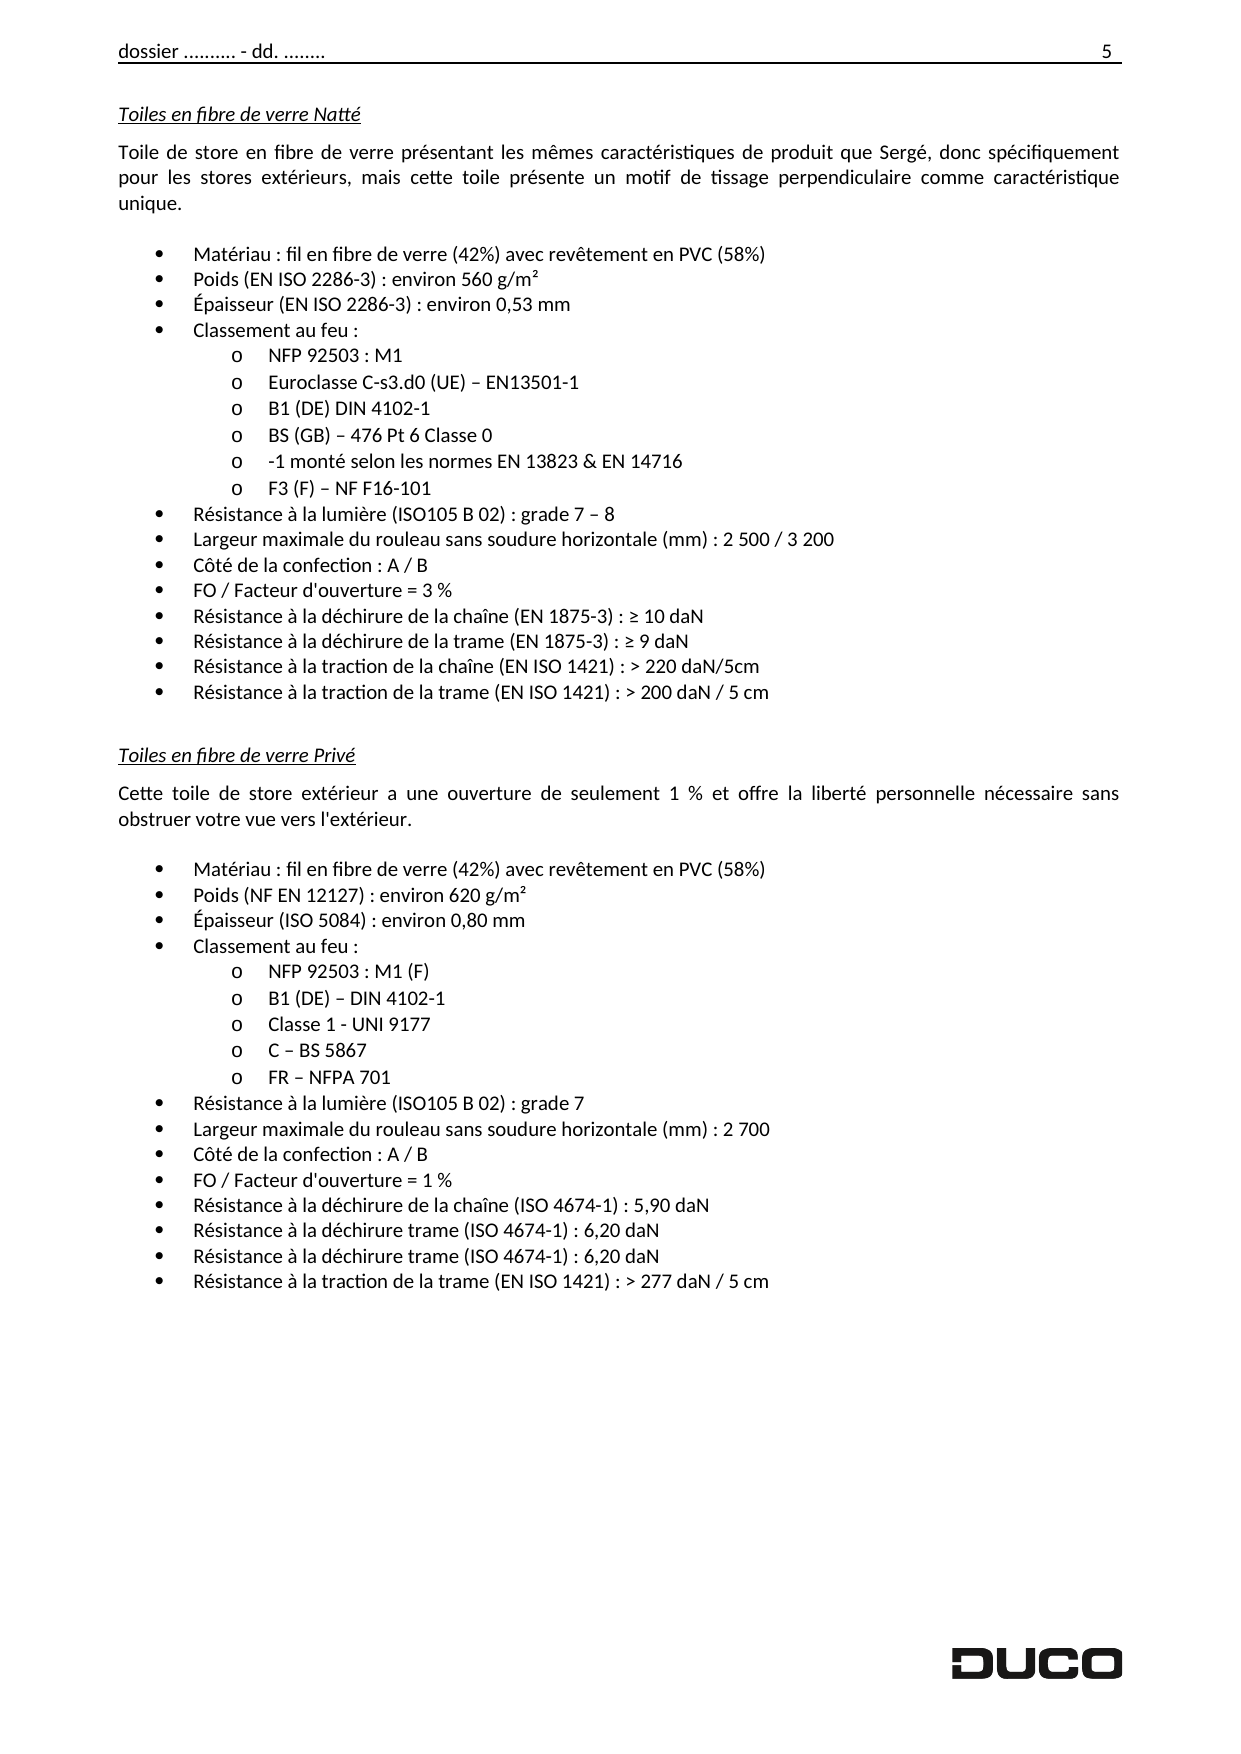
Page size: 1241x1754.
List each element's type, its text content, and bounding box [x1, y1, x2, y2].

list -1 monté selon les normes EN 13823 & EN 14716 [231, 448, 1122, 475]
list Épaisseur (EN ISO 2286-3) : environ 0,53 mm [156, 292, 1122, 317]
list Résistance à la traction de la chaîne (EN ISO 1421) : > 220 daN/5cm [156, 654, 1122, 679]
list Classe 1 - UNI 9177 [231, 1011, 1122, 1038]
list Largeur maximale du rouleau sans soudure horizontale (mm) : 2 700 [156, 1116, 1122, 1141]
list Largeur maximale du rouleau sans soudure horizontale (mm) : 2 500 / 3 200 [156, 527, 1122, 552]
list FR – NFPA 701 [231, 1064, 1122, 1091]
list Matériau : fil en fibre de verre (42%) avec revêtement en PVC (58%) [156, 241, 1122, 266]
list C – BS 5867 [231, 1038, 1122, 1064]
list F3 (F) – NF F16-101 [231, 475, 1122, 501]
list Résistance à la traction de la trame (EN ISO 1421) : > 200 daN / 5 cm [156, 679, 1122, 704]
list Côté de la confection : A / B [156, 1141, 1122, 1167]
list NFP 92503 : M1 (F) [231, 958, 1122, 985]
list Résistance à la déchirure trame (ISO 4674-1) : 6,20 daN [156, 1243, 1122, 1268]
list B1 (DE) DIN 4102-1 [231, 395, 1122, 422]
subtitle Toiles en fibre de verre Natté [118, 101, 1122, 127]
list BS (GB) – 476 Pt 6 Classe 0 [231, 422, 1122, 448]
list Classement au feu : [156, 317, 1122, 342]
list NFP 92503 : M1 [231, 342, 1122, 369]
list Classement au feu : [156, 933, 1122, 958]
list Résistance à la lumière (ISO105 B 02) : grade 7 – 8 [156, 501, 1122, 527]
list Résistance à la déchirure de la trame (EN 1875-3) : ≥ 9 daN [156, 628, 1122, 654]
list B1 (DE) – DIN 4102-1 [231, 985, 1122, 1011]
list Euroclasse C-s3.d0 (UE) – EN13501-1 [231, 369, 1122, 395]
list Résistance à la lumière (ISO105 B 02) : grade 7 [156, 1091, 1122, 1116]
list Matériau : fil en fibre de verre (42%) avec revêtement en PVC (58%) [156, 857, 1122, 882]
subtitle Toiles en fibre de verre Privé [118, 742, 1122, 768]
list Résistance à la déchirure trame (ISO 4674-1) : 6,20 daN [156, 1218, 1122, 1243]
list Épaisseur (ISO 5084) : environ 0,80 mm [156, 907, 1122, 933]
list Résistance à la déchirure de la chaîne (ISO 4674-1) : 5,90 daN [156, 1192, 1122, 1218]
picture [952, 1648, 1123, 1679]
text Toile de store en fibre de verre présentant les mêmes caractéristiques de produit que Sergé, donc spécifiquement pour les stores extérieurs, mais cette toile présente un motif de tissage perpendiculaire comme caractéristique unique. [118, 139, 1122, 215]
text Cette toile de store extérieur a une ouverture de seulement 1 % et offre la liberté personnelle nécessaire sans obstruer votre vue vers l'extérieur. [118, 780, 1122, 831]
list Poids (EN ISO 2286-3) : environ 560 g/m² [156, 266, 1122, 292]
list Poids (NF EN 12127) : environ 620 g/m² [156, 882, 1122, 907]
list Résistance à la traction de la trame (EN ISO 1421) : > 277 daN / 5 cm [156, 1268, 1122, 1294]
list FO / Facteur d'ouverture = 3 % [156, 577, 1122, 603]
list Côté de la confection : A / B [156, 552, 1122, 577]
list Résistance à la déchirure de la chaîne (EN 1875-3) : ≥ 10 daN [156, 603, 1122, 628]
list FO / Facteur d'ouverture = 1 % [156, 1167, 1122, 1192]
